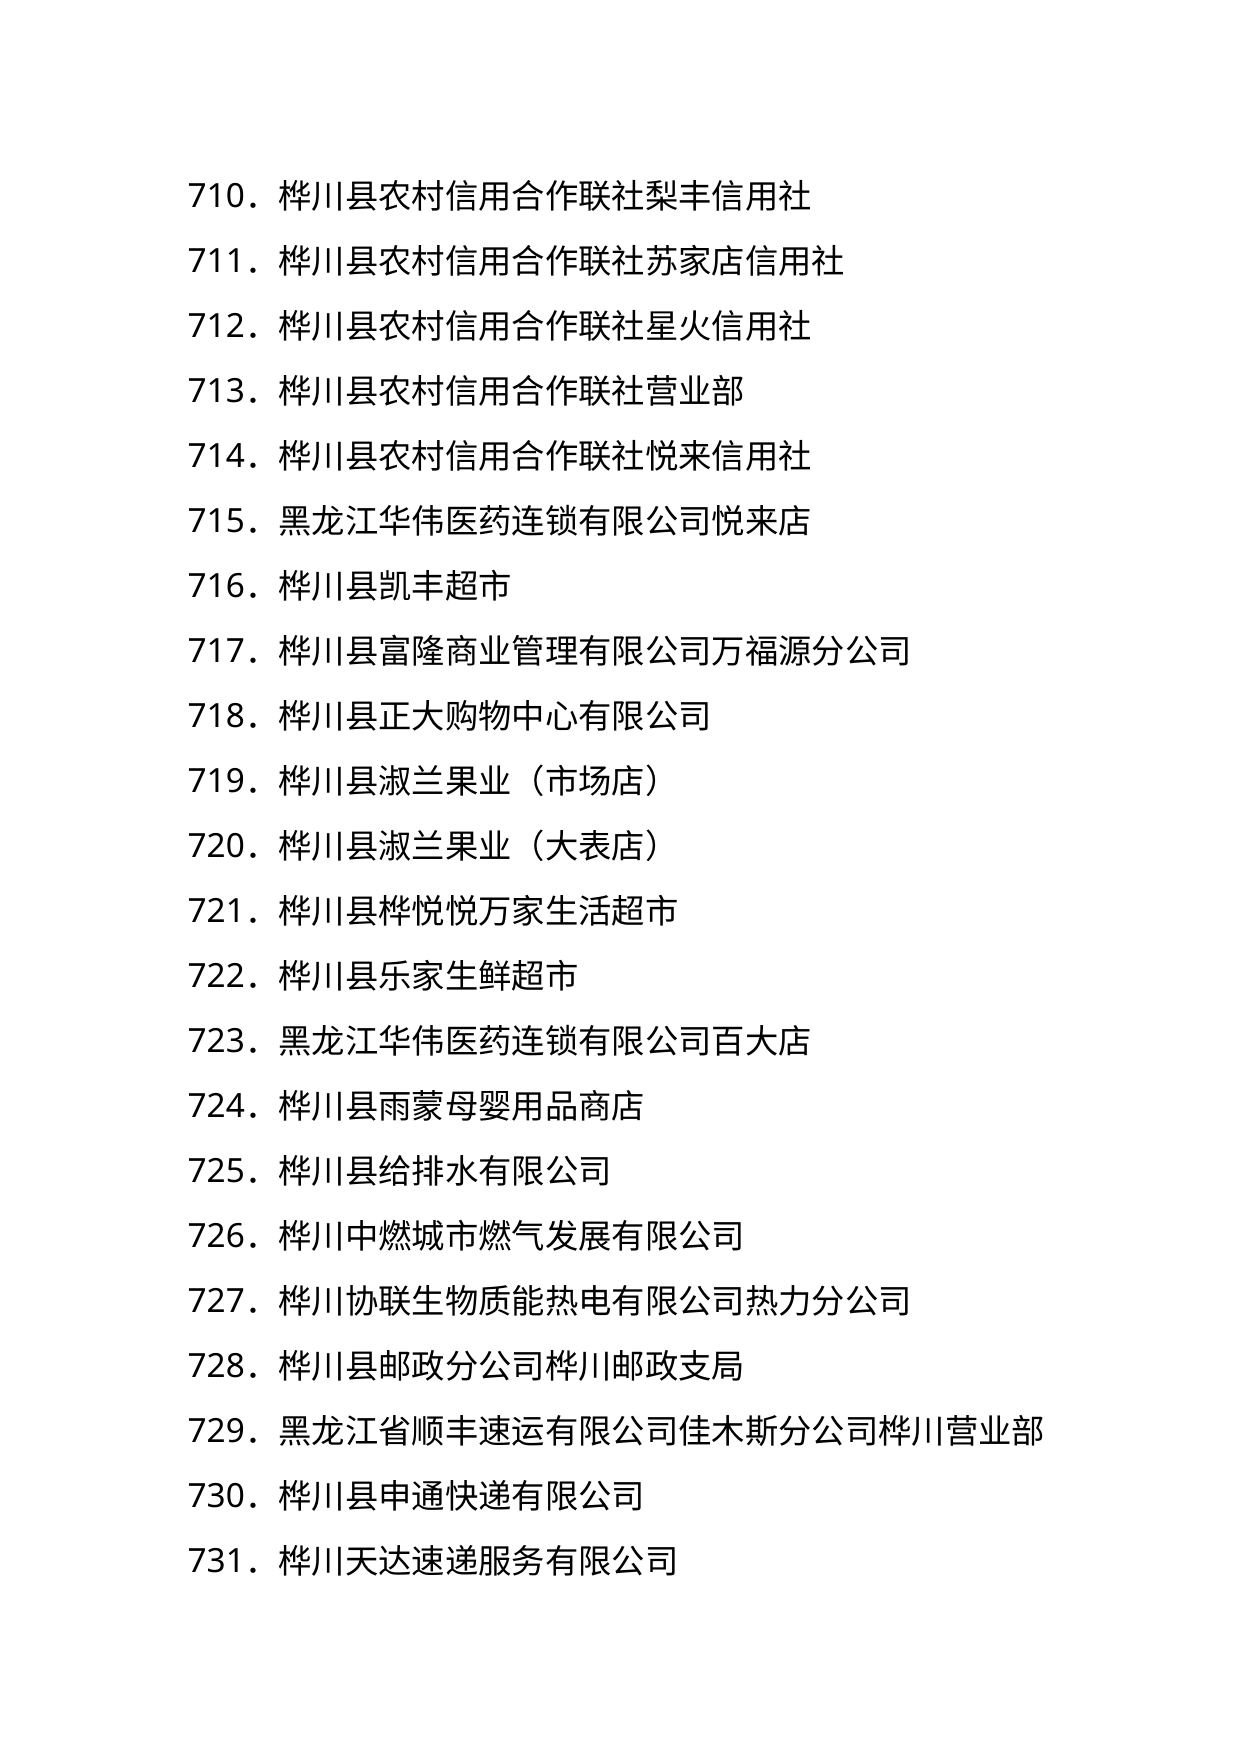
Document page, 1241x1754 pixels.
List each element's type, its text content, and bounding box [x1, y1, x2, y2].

list 桦川县给排水有限公司 [187, 1137, 1053, 1202]
list 桦川县农村信用合作联社营业部 [187, 357, 1053, 422]
list 黑龙江华伟医药连锁有限公司悦来店 [187, 487, 1053, 552]
list 桦川县正大购物中心有限公司 [187, 682, 1053, 747]
list 桦川县农村信用合作联社梨丰信用社 [187, 162, 1053, 227]
list 桦川县邮政分公司桦川邮政支局 [187, 1332, 1053, 1397]
list 桦川县乐家生鲜超市 [187, 942, 1053, 1007]
list 桦川县淑兰果业（市场店） [187, 747, 1053, 812]
list 桦川天达速递服务有限公司 [187, 1527, 1053, 1592]
list 桦川县申通快递有限公司 [187, 1462, 1053, 1527]
list 桦川协联生物质能热电有限公司热力分公司 [187, 1267, 1053, 1332]
list 黑龙江华伟医药连锁有限公司百大店 [187, 1007, 1053, 1072]
list 桦川县农村信用合作联社悦来信用社 [187, 422, 1053, 487]
list 黑龙江省顺丰速运有限公司佳木斯分公司桦川营业部 [187, 1397, 1053, 1462]
list 桦川县淑兰果业（大表店） [187, 812, 1053, 877]
list 桦川县桦悦悦万家生活超市 [187, 877, 1053, 942]
list 桦川中燃城市燃气发展有限公司 [187, 1202, 1053, 1267]
list 桦川县农村信用合作联社苏家店信用社 [187, 227, 1053, 292]
list 桦川县雨蒙母婴用品商店 [187, 1072, 1053, 1137]
list 桦川县农村信用合作联社星火信用社 [187, 292, 1053, 357]
list 桦川县富隆商业管理有限公司万福源分公司 [187, 617, 1053, 682]
list 桦川县凯丰超市 [187, 552, 1053, 617]
